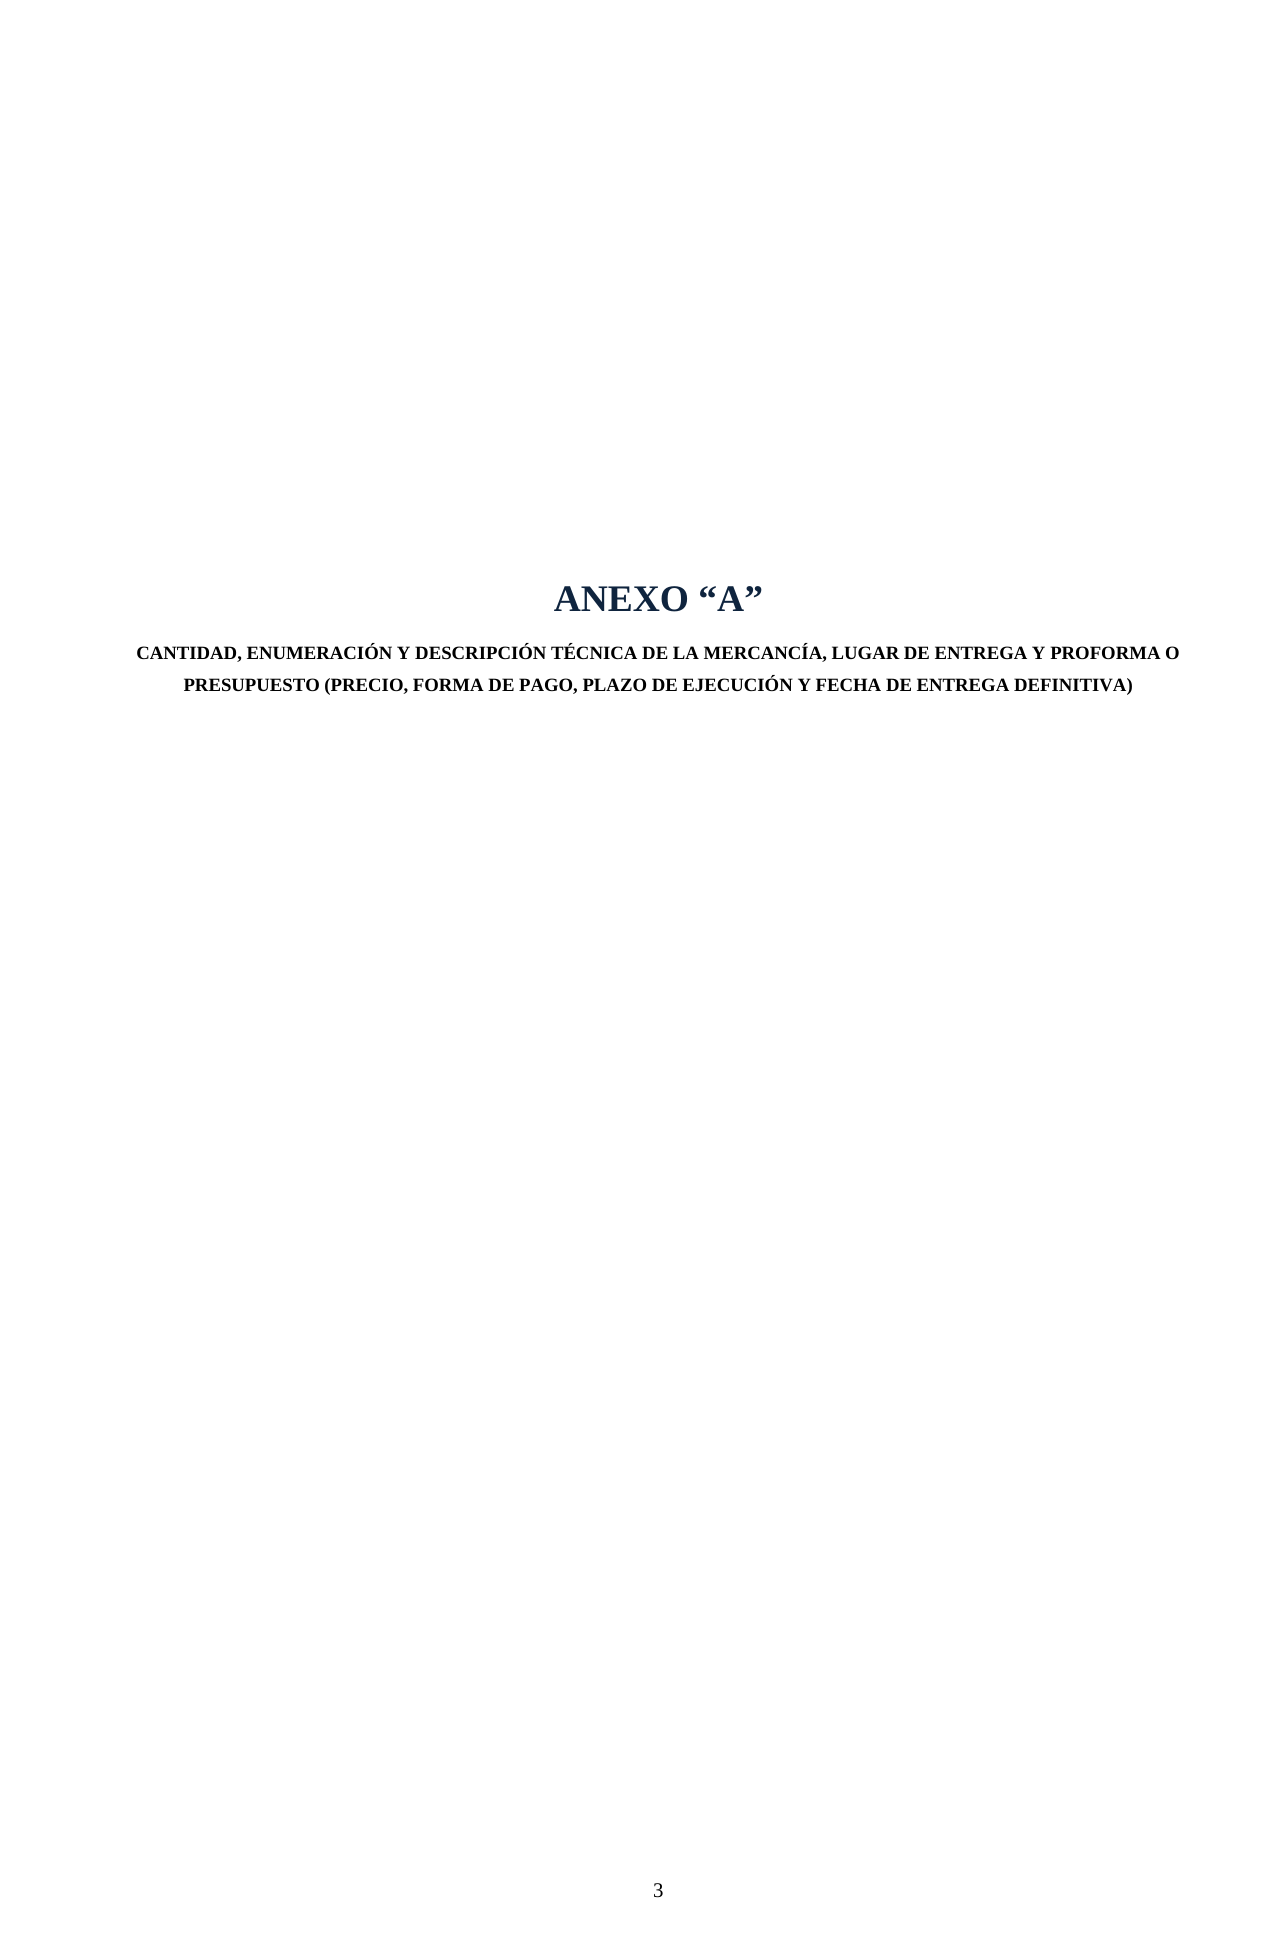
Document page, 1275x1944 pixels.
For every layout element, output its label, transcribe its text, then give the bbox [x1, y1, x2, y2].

text CANTIDAD, ENUMERACIÓN Y DESCRIPCIÓN TÉCNICA DE LA MERCANCÍA, LUGAR DE ENTREGA Y PROFORMA O PRESUPUESTO (PRECIO, FORMA DE PAGO, PLAZO DE EJECUCIÓN Y FECHA DE ENTREGA DEFINITIVA) [124, 642, 1192, 695]
text ANEXO “A” [124, 577, 1192, 620]
